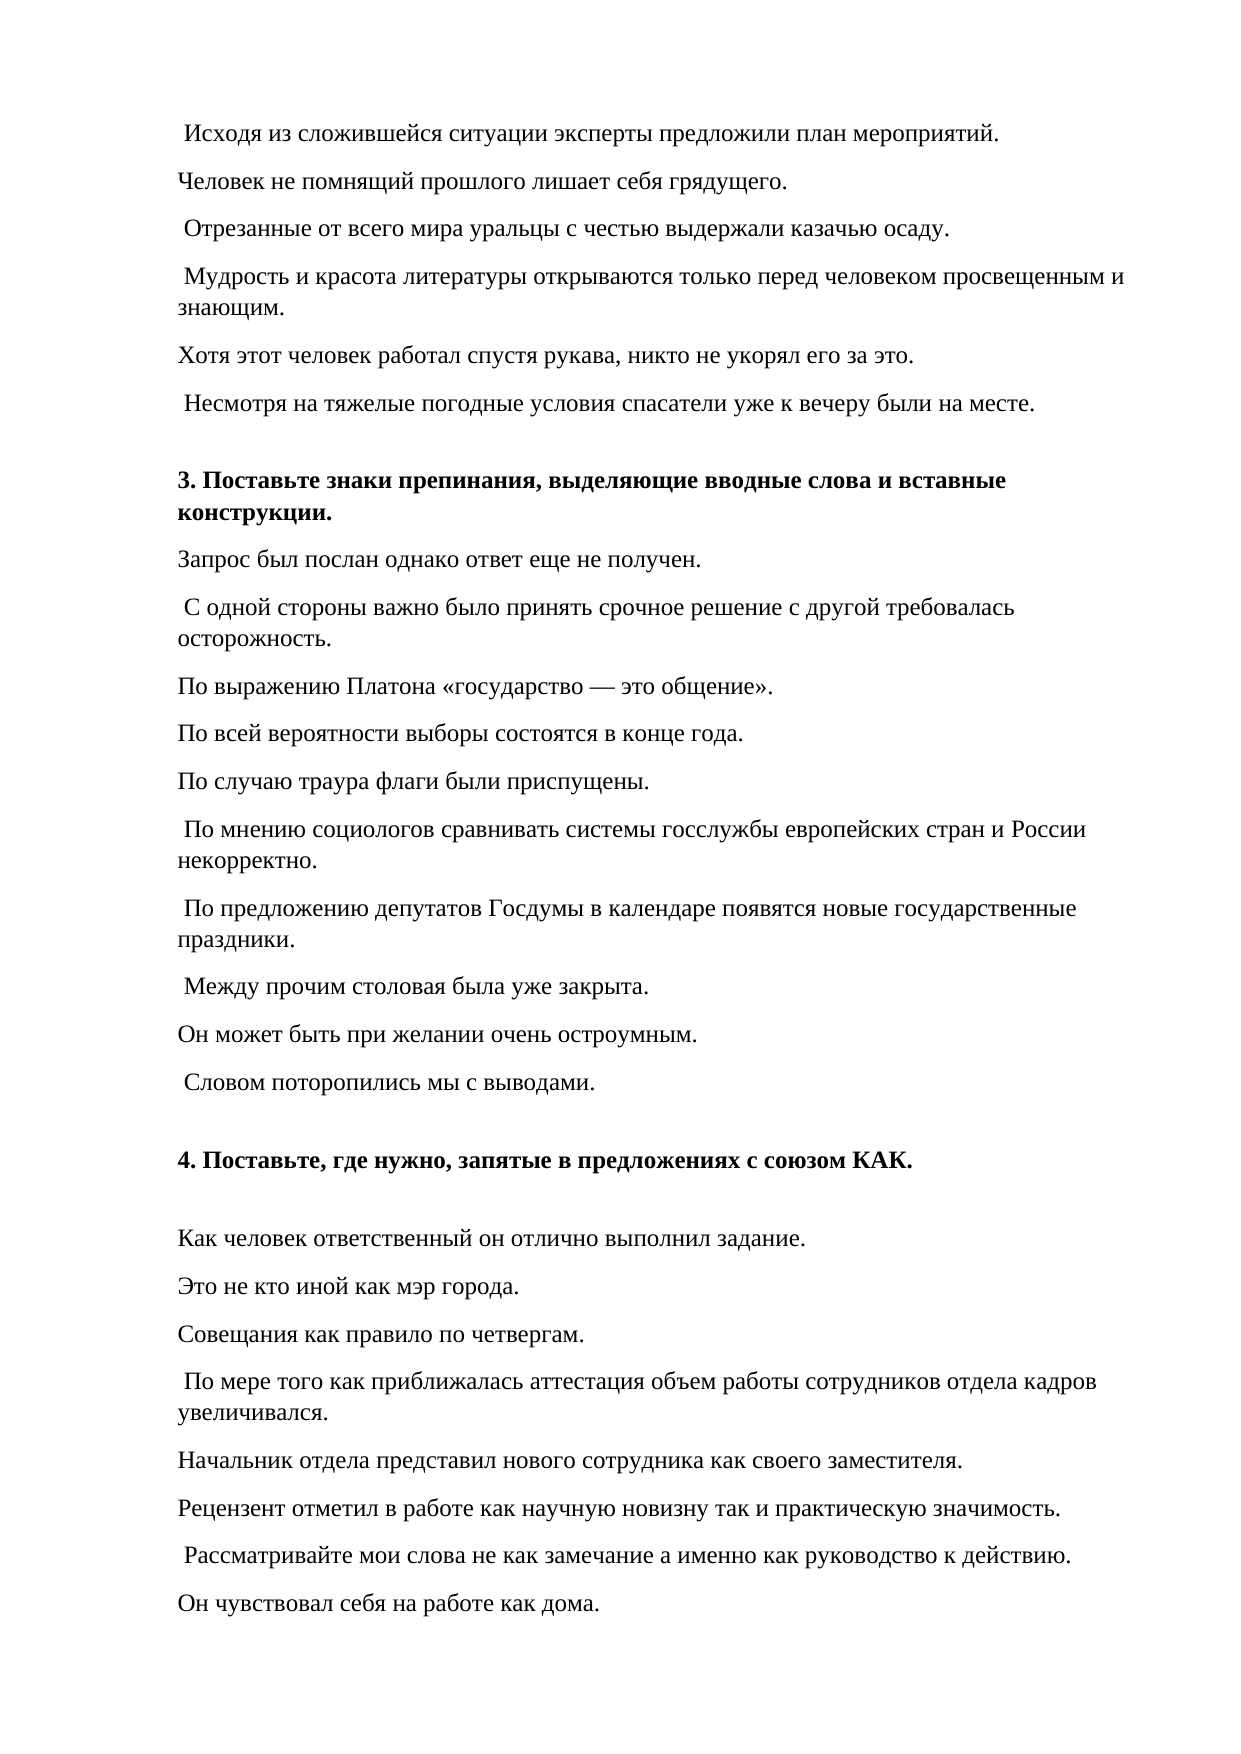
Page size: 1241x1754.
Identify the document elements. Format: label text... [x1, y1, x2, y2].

text Между прочим столовая была уже закрыта. [177, 971, 1152, 1000]
text Человек не помнящий прошлого лишает себя грядущего. [177, 166, 1152, 194]
text Рецензент отметил в работе как научную новизну так и практическую значимость. [177, 1493, 1152, 1522]
text Запрос был послан однако ответ еще не получен. [177, 544, 1152, 573]
text Хотя этот человек работал спустя рукава, никто не укорял его за это. [177, 340, 1152, 369]
text Это не кто иной как мэр города. [177, 1271, 1152, 1300]
text Исходя из сложившейся ситуации эксперты предложили план мероприятий. [177, 118, 1152, 147]
text Несмотря на тяжелые погодные условия спасатели уже к вечеру были на месте. [177, 388, 1152, 447]
text С одной стороны важно было принять срочное решение с другой требовалась осторожность. [177, 592, 1152, 652]
text По всей вероятности выборы состоятся в конце года. [177, 718, 1152, 747]
text По предложению депутатов Госдумы в календаре появятся новые государственные праздники. [177, 893, 1152, 952]
text Он может быть при желании очень остроумным. [177, 1019, 1152, 1048]
text Как человек ответственный он отлично выполнил задание. [177, 1223, 1152, 1252]
text Рассматривайте мои слова не как замечание а именно как руководство к действию. [177, 1541, 1152, 1569]
text Словом поторопились мы с выводами. [177, 1067, 1152, 1096]
text Он чувствовал себя на работе как дома. [177, 1588, 1152, 1617]
text Совещания как правило по четвергам. [177, 1319, 1152, 1347]
text Мудрость и красота литературы открываются только перед человеком просвещенным и знающим. [177, 261, 1152, 321]
text По случаю траура флаги были приспущены. [177, 766, 1152, 795]
text Начальник отдела представил нового сотрудника как своего заместителя. [177, 1445, 1152, 1474]
text Отрезанные от всего мира уральцы с честью выдержали казачью осаду. [177, 213, 1152, 242]
text По мере того как приближалась аттестация объем работы сотрудников отдела кадров увеличивался. [177, 1366, 1152, 1426]
text 4. Поставьте, где нужно, запятые в предложениях с союзом КАК. [177, 1114, 1152, 1204]
text По мнению социологов сравнивать системы госслужбы европейских стран и России некорректно. [177, 814, 1152, 874]
text 3. Поставьте знаки препинания, выделяющие вводные слова и вставные конструкции. [177, 466, 1152, 525]
text По выражению Платона «государство — это общение». [177, 671, 1152, 699]
